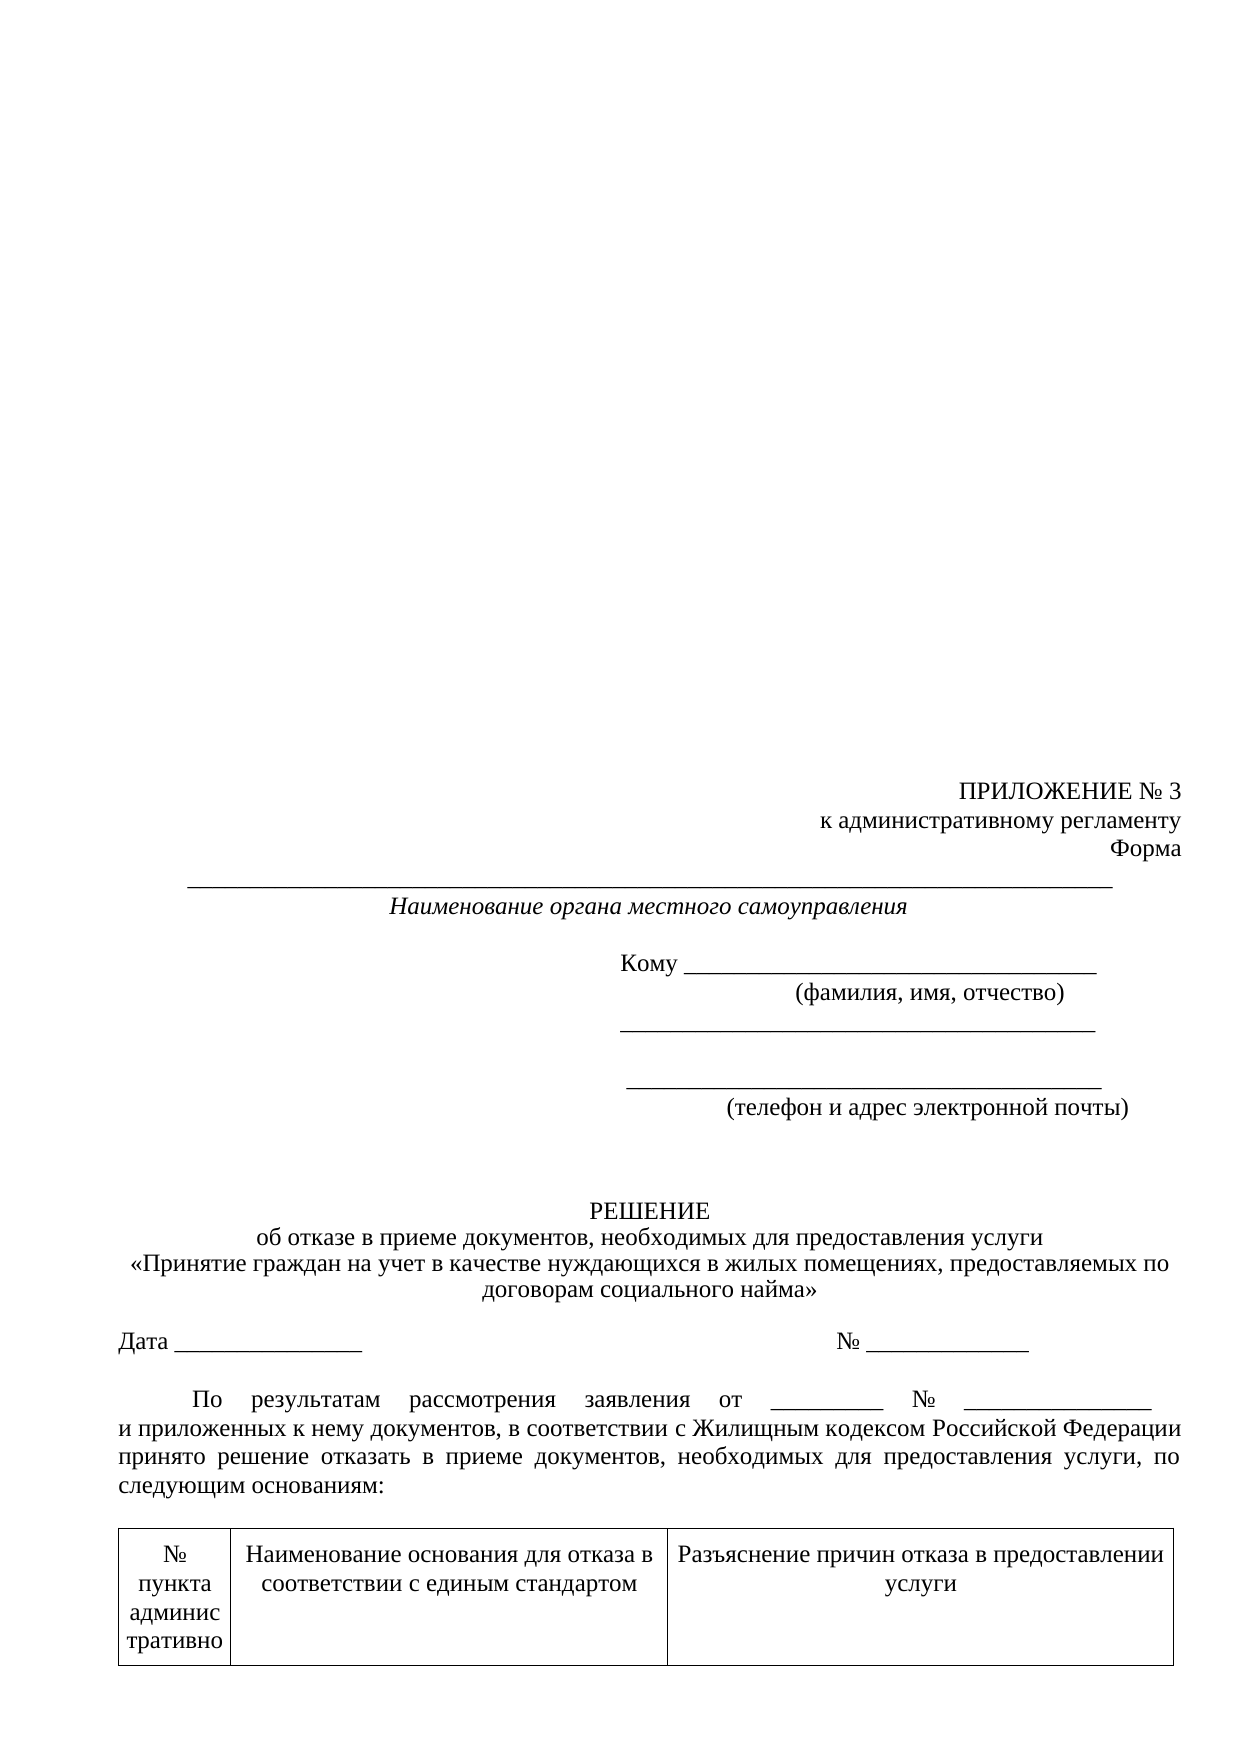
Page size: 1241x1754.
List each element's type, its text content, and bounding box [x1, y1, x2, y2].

text РЕШЕНИЕ [118, 1196, 1181, 1225]
text Дата _______________ № _____________ [118, 1326, 1181, 1355]
text (телефон и адрес электронной почты) [620, 1092, 1181, 1120]
text ПРИЛОЖЕНИЕ № 3 [118, 776, 1181, 805]
text Наименование органа местного самоуправления [118, 891, 1181, 920]
text По результатам рассмотрения заявления от _________ № _______________ и приложенных к нему документов, в соответствии с Жилищным кодексом Российской Федерации принято решение отказать в приеме документов, необходимых для предоставления услуги, по следующим основаниям: [118, 1384, 1181, 1499]
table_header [231, 1529, 667, 1665]
text к административному регламенту [118, 805, 1181, 833]
text (фамилия, имя, отчество) [620, 977, 1181, 1006]
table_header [119, 1529, 230, 1665]
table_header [668, 1529, 1173, 1665]
text ______________________________________ [620, 1063, 1181, 1092]
text __________________________________________________________________________ [118, 862, 1181, 891]
text об отказе в приеме документов, необходимых для предоставления услуги [118, 1225, 1181, 1251]
text ______________________________________ [620, 1006, 1181, 1035]
text Форма [118, 833, 1181, 862]
text Кому _________________________________ [620, 948, 1181, 977]
text «Принятие граждан на учет в качестве нуждающихся в жилых помещениях, предоставляемых по договорам социального найма» [118, 1251, 1181, 1303]
